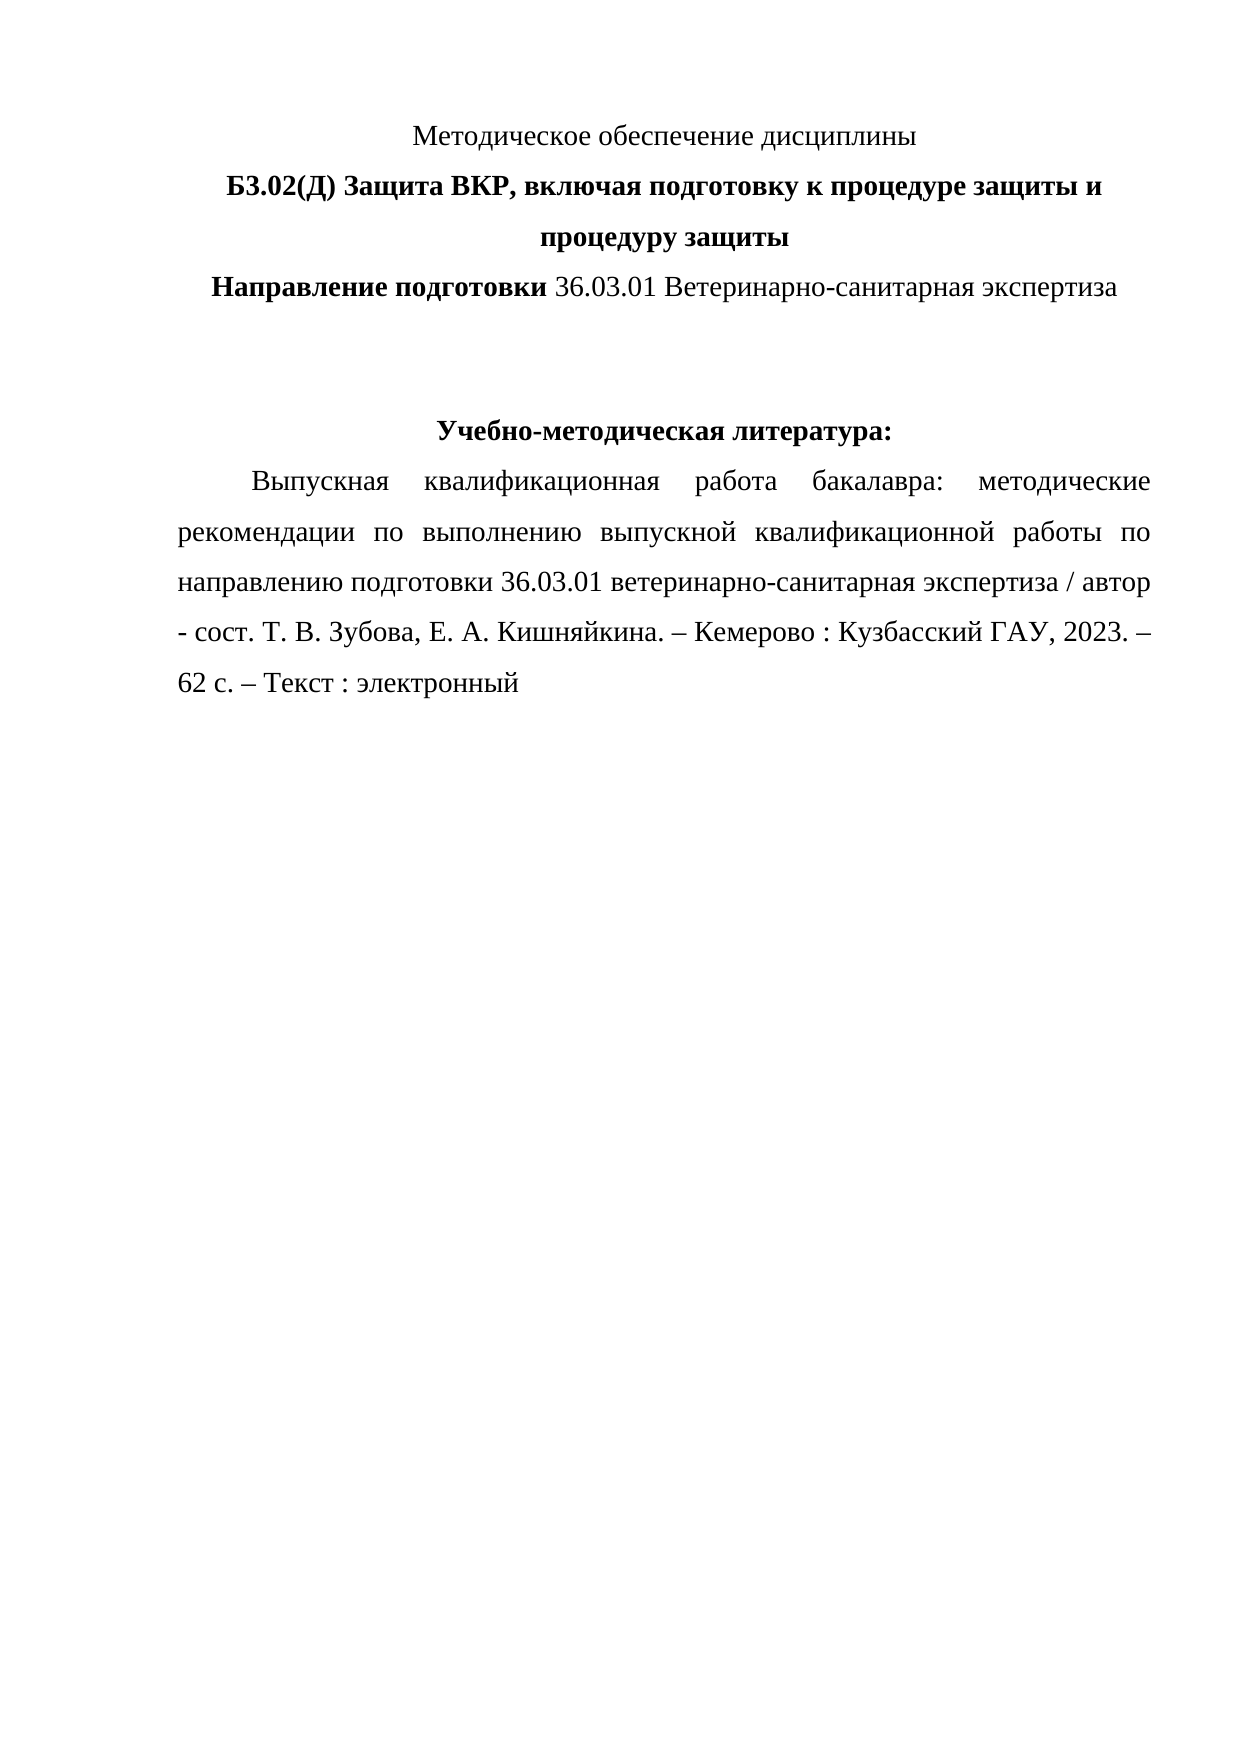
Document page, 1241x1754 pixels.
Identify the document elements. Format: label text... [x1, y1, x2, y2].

text Методическое обеспечение дисциплины [177, 118, 1152, 152]
text Выпускная квалификационная работа бакалавра: методические рекомендации по выполнению выпускной квалификационной работы по направлению подготовки 36.03.01 ветеринарно-санитарная экспертиза / автор - сост. Т. В. Зубова, Е. А. Кишняйкина. – Кемерово : Кузбасский ГАУ, 2023. – 62 с. – Текст : электронный [177, 463, 1152, 698]
text Б3.02(Д) Защита ВКР, включая подготовку к процедуре защиты и процедуру защиты [177, 168, 1152, 252]
text Учебно-методическая литература: [177, 413, 1152, 447]
text Направление подготовки 36.03.01 Ветеринарно-санитарная экспертиза [177, 269, 1152, 303]
